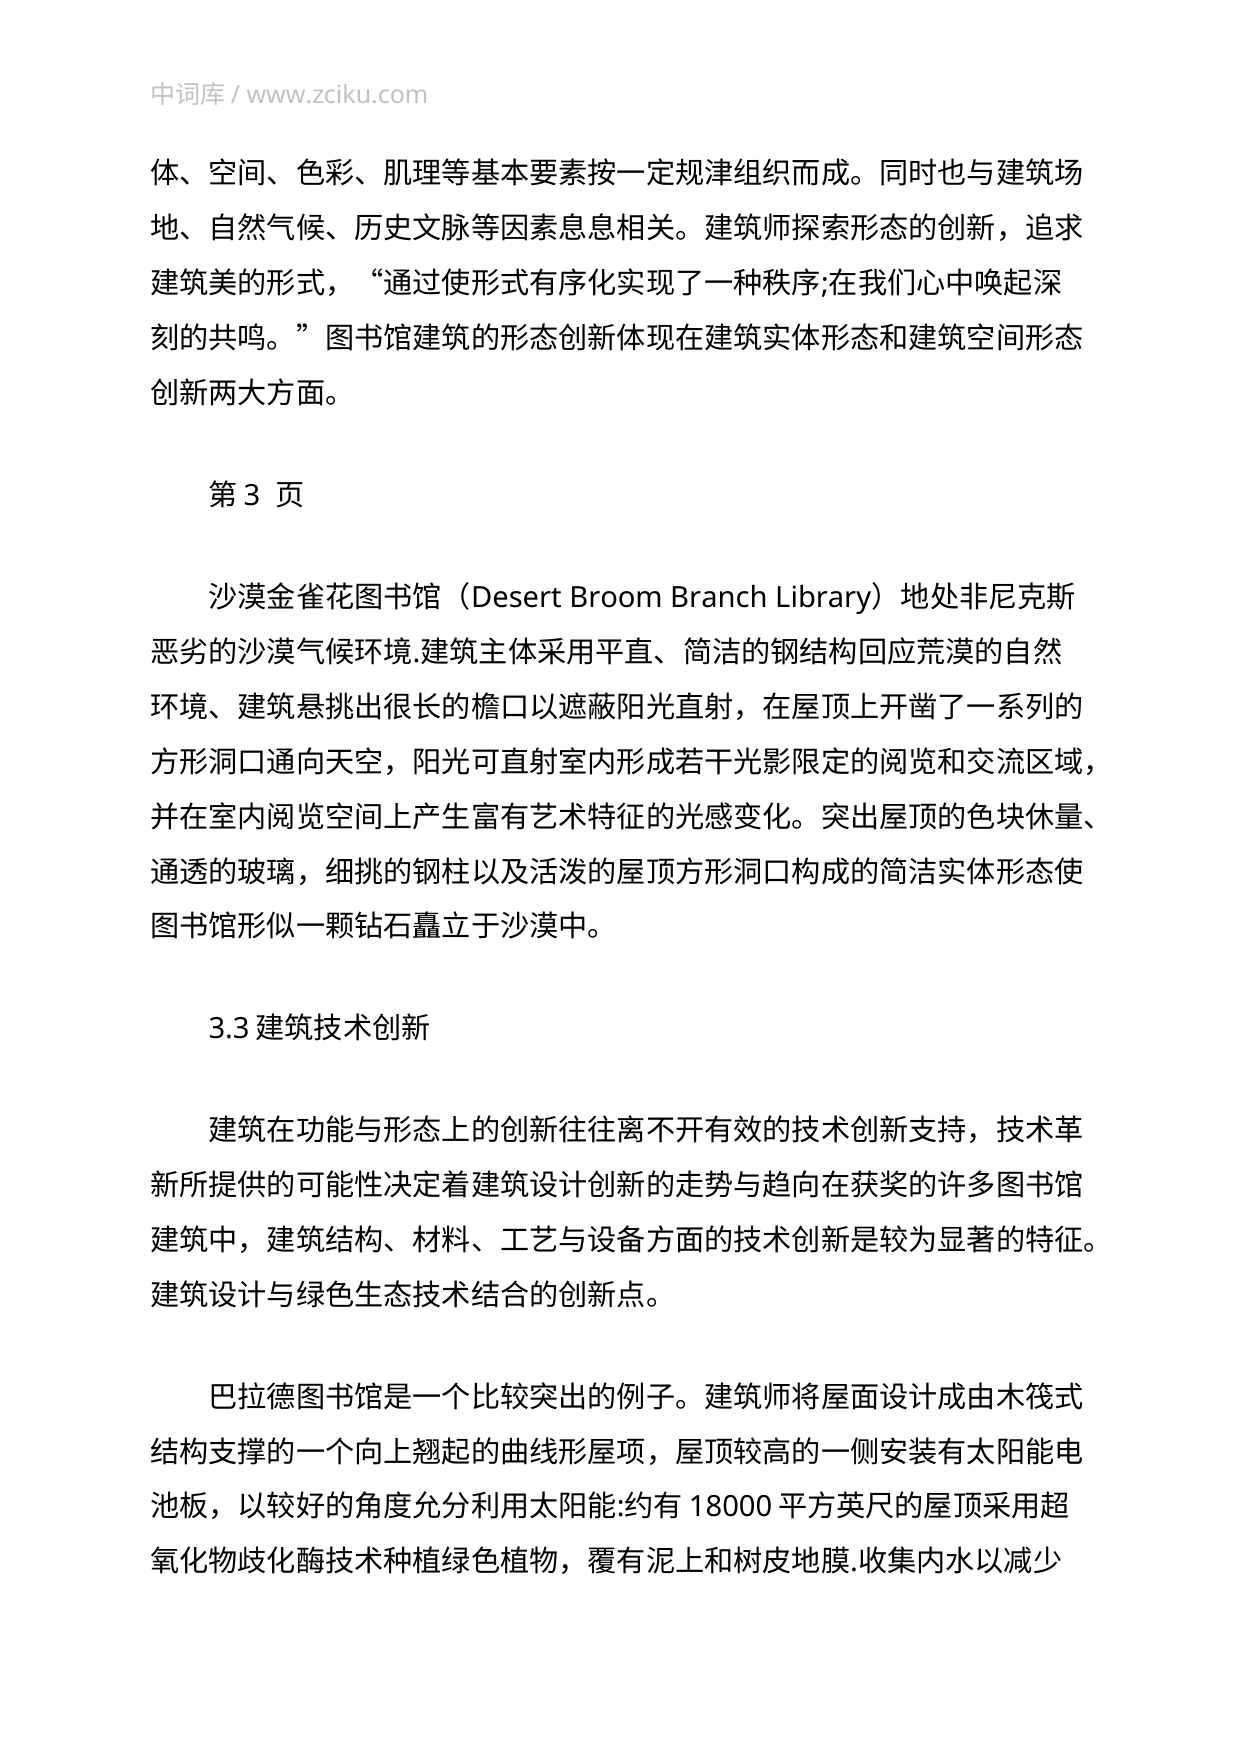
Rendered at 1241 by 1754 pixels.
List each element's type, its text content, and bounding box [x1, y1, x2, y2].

text 第3 页 [150, 471, 1090, 514]
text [150, 150, 1090, 412]
text 建筑在功能与形态上的创新往往离不开有效的技术创新支持，技术革新所提供的可能性决定着建筑设计创新的走势与趋向在获奖的许多图书馆建筑中，建筑结构、材料、工艺与设备方面的技术创新是较为显著的特征。建筑设计与绿色生态技术结合的创新点。 [150, 1107, 1090, 1314]
text 沙漠金雀花图书馆（Desert Broom Branch Library）地处非尼克斯恶劣的沙漠气候环境.建筑主体采用平直、简洁的钢结构回应荒漠的自然环境、建筑悬挑出很长的檐口以遮蔽阳光直射，在屋顶上开凿了一系列的方形洞口通向天空，阳光可直射室内形成若干光影限定的阅览和交流区域，并在室内阅览空间上产生富有艺术特征的光感变化。突出屋顶的色块休量、通透的玻璃，细挑的钢柱以及活泼的屋顶方形洞口构成的简洁实体形态使图书馆形似一颗钻石矗立于沙漠中。 [150, 573, 1090, 945]
text 3.3建筑技术创新 [150, 1005, 1090, 1047]
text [150, 1373, 1090, 1580]
